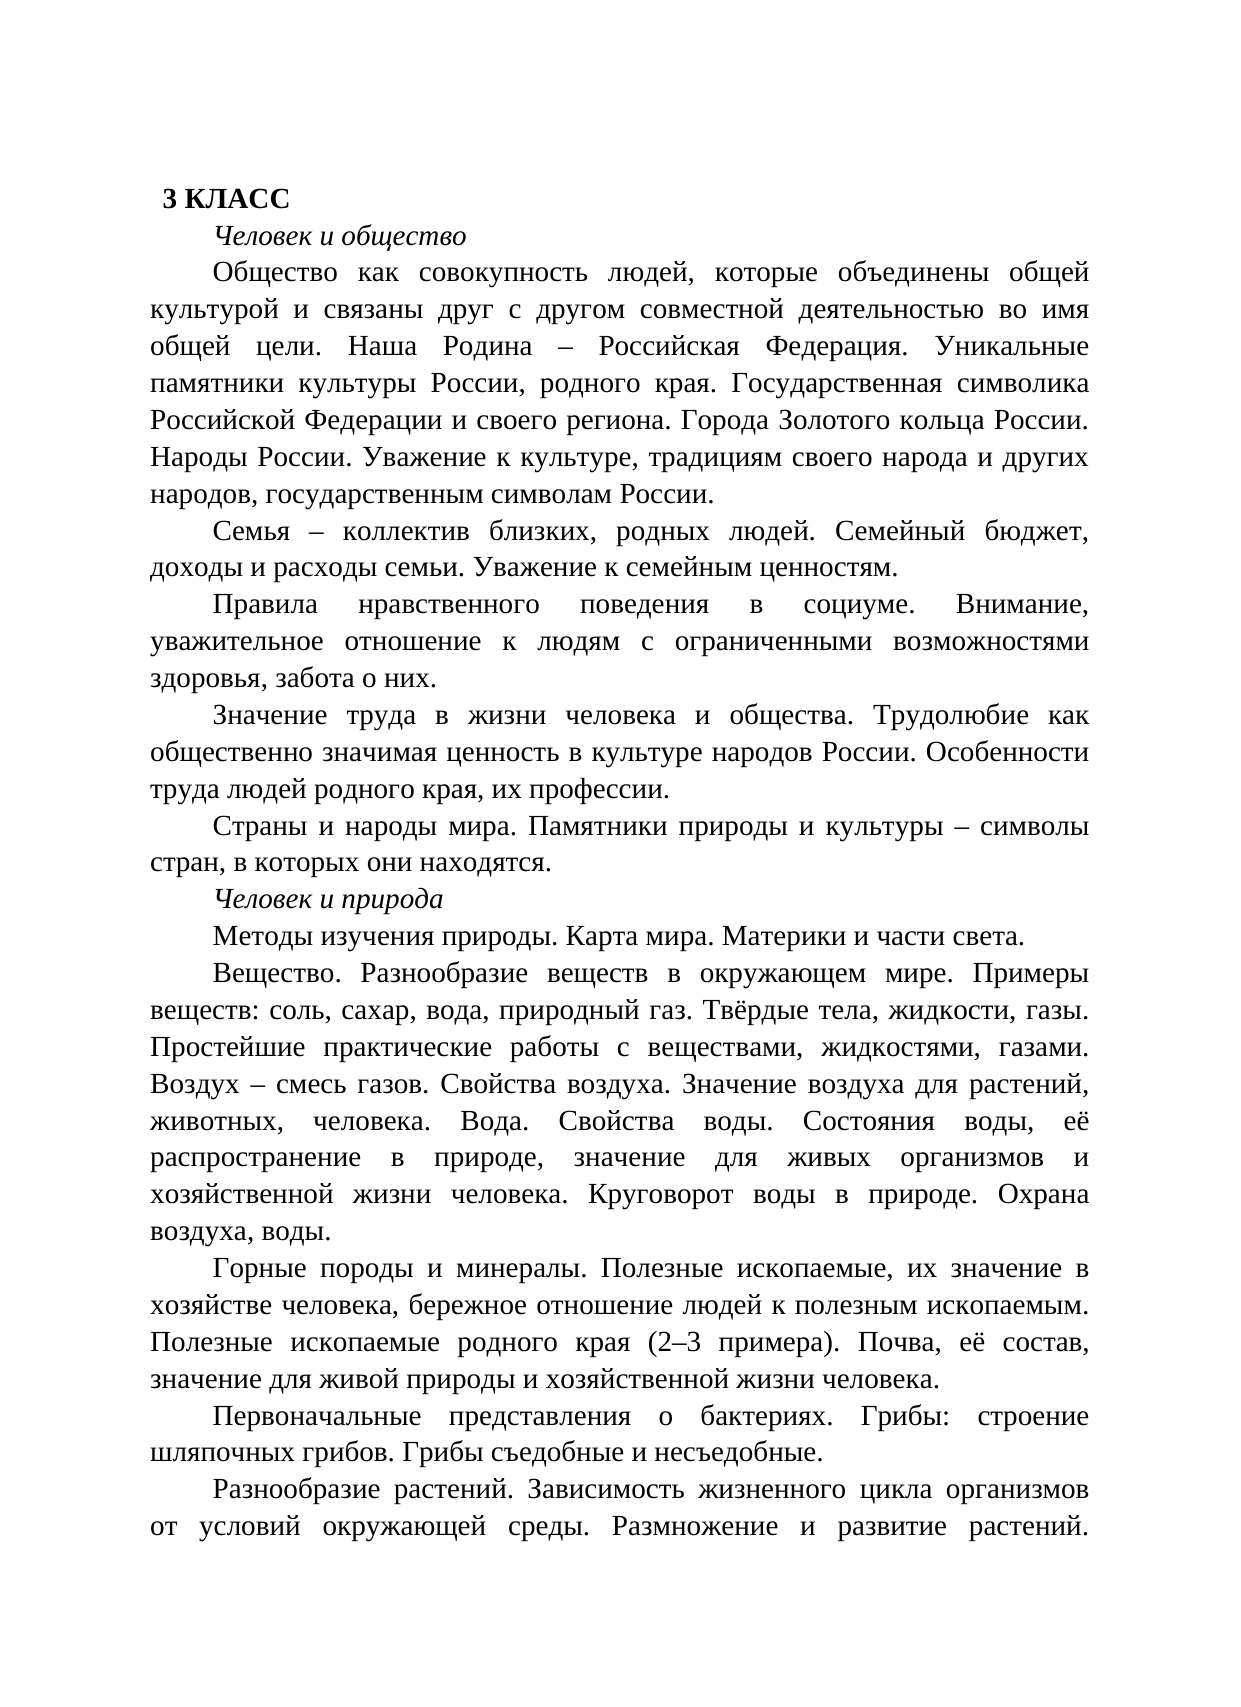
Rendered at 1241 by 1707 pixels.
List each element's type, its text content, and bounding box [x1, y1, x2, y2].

text Вещество. Разнообразие веществ в окружающем мире. Примеры веществ: соль, сахар, вода, природный газ. Твёрдые тела, жидкости, газы. Простейшие практические работы с веществами, жидкостями, газами. Воздух – смесь газов. Свойства воздуха. Значение воздуха для растений, животных, человека. Вода. Свойства воды. Состояния воды, её распространение в природе, значение для живых организмов и хозяйственной жизни человека. Круговорот воды в природе. Охрана воздуха, воды. [150, 955, 1090, 1247]
text Семья – коллектив близких, родных людей. Семейный бюджет, доходы и расходы семьи. Уважение к семейным ценностям. [150, 513, 1090, 583]
text Общество как совокупность людей, которые объединены общей культурой и связаны друг с другом совместной деятельностью во имя общей цели. Наша Родина – Российская Федерация. Уникальные памятники культуры России, родного края. Государственная символика Российской Федерации и своего региона. Города Золотого кольца России. Народы России. Уважение к культуре, традициям своего народа и других народов, государственным символам России. [150, 254, 1090, 509]
text Горные породы и минералы. Полезные ископаемые, их значение в хозяйстве человека, бережное отношение людей к полезным ископаемым. Полезные ископаемые родного края (2–3 примера). Почва, её состав, значение для живой природы и хозяйственной жизни человека. [150, 1250, 1090, 1394]
text Страны и народы мира. Памятники природы и культуры – символы стран, в которых они находятся. [150, 808, 1090, 878]
text Методы изучения природы. Карта мира. Материки и части света. [150, 918, 1090, 952]
text Человек и общество [150, 218, 1090, 251]
text Человек и природа [150, 881, 1090, 915]
text Первоначальные представления о бактериях. Грибы: строение шляпочных грибов. Грибы съедобные и несъедобные. [150, 1398, 1090, 1468]
text Значение труда в жизни человека и общества. Трудолюбие как общественно значимая ценность в культуре народов России. Особенности труда людей родного края, их профессии. [150, 697, 1090, 804]
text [150, 1471, 1090, 1542]
text 3 КЛАСС [162, 181, 1090, 214]
text Правила нравственного поведения в социуме. Внимание, уважительное отношение к людям с ограниченными возможностями здоровья, забота о них. [150, 586, 1090, 694]
